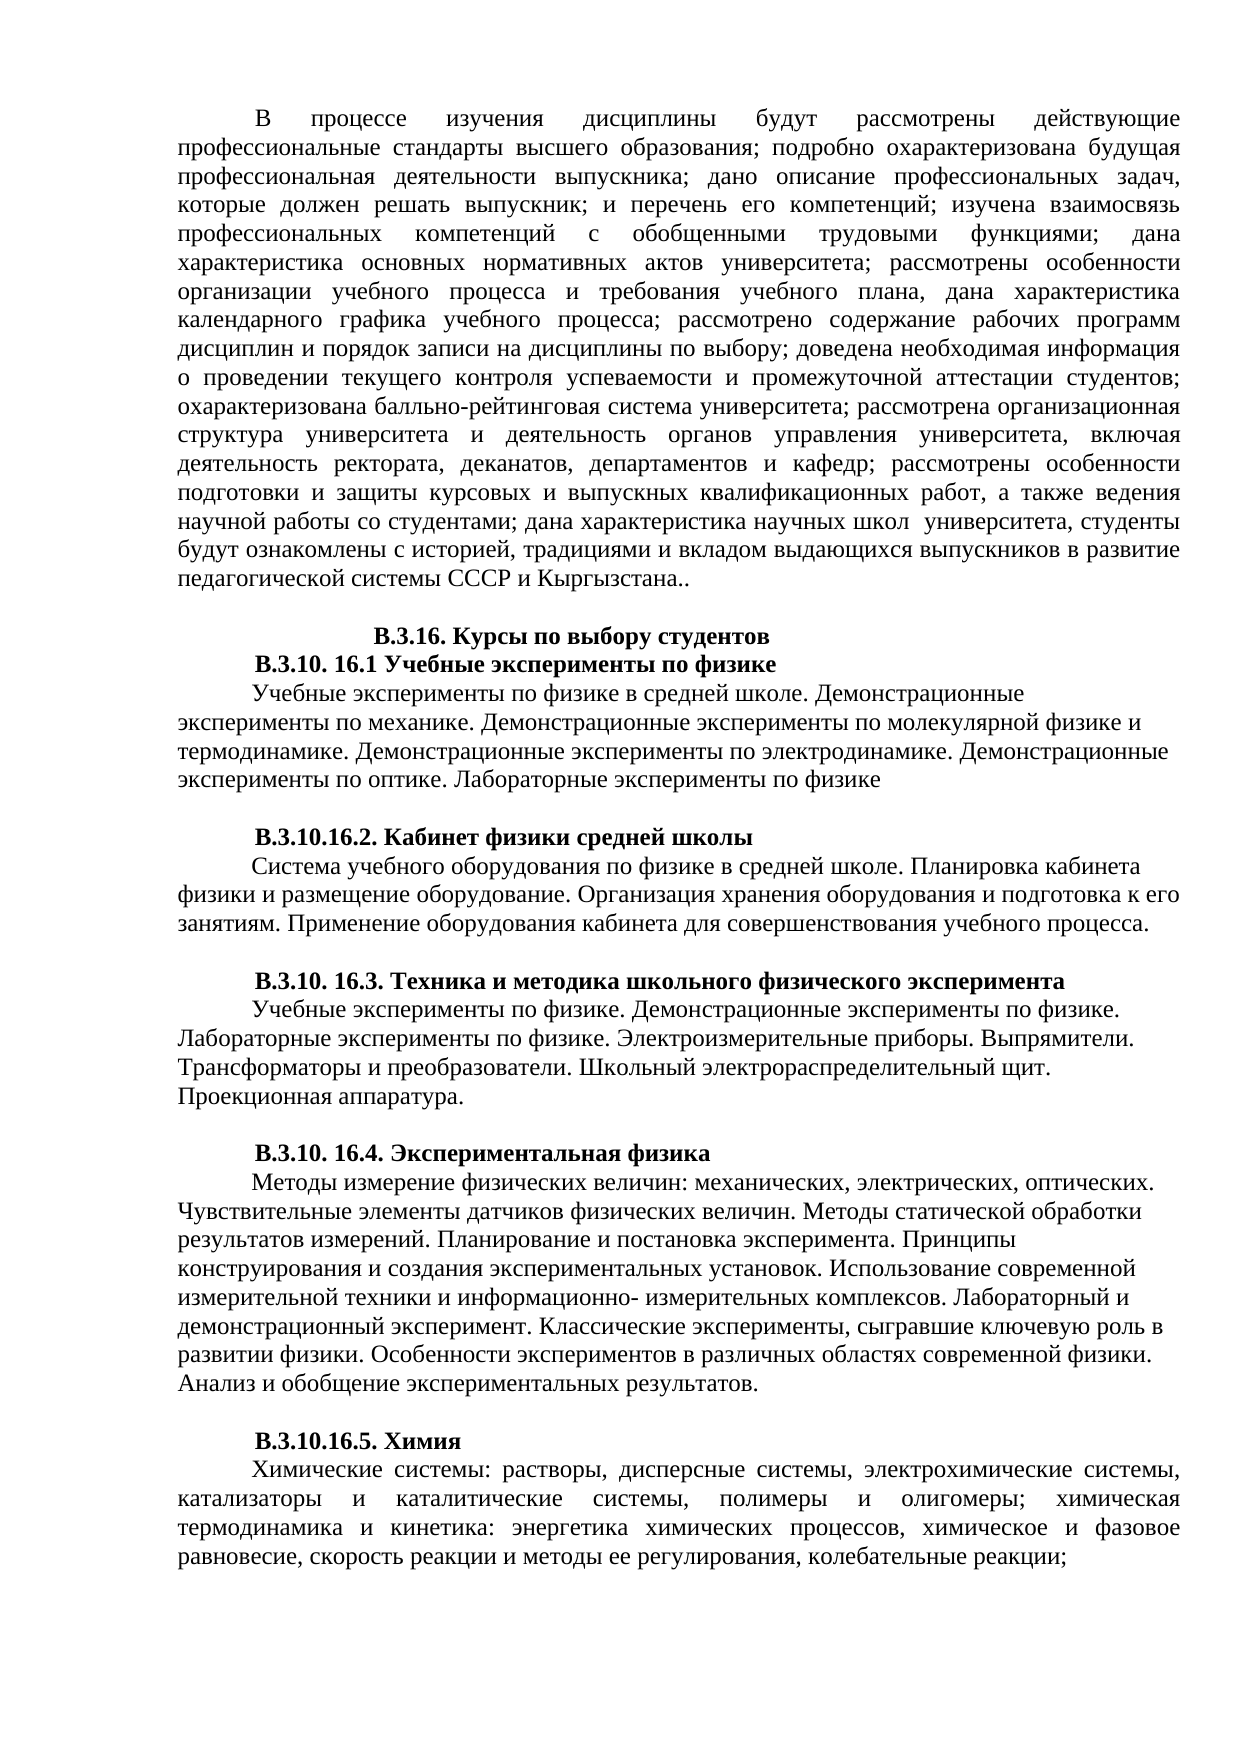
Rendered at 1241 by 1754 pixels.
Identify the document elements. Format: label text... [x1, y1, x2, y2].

text Учебные эксперименты по физике. Демонстрационные эксперименты по физике. Лабораторные эксперименты по физике. Электроизмерительные приборы. Выпрямители. Трансформаторы и преобразователи. Школьный электрораспределительный щит. Проекционная аппаратура. [177, 994, 1181, 1109]
text В процессе изучения дисциплины будут рассмотрены действующие профессиональные стандарты высшего образования; подробно охарактеризована будущая профессиональная деятельности выпускника; дано описание профессиональных задач, которые должен решать выпускник; и перечень его компетенций; изучена взаимосвязь профессиональных компетенций с обобщенными трудовыми функциями; дана характеристика основных нормативных актов университета; рассмотрены особенности организации учебного процесса и требования учебного плана, дана характеристика календарного графика учебного процесса; рассмотрено содержание рабочих программ дисциплин и порядок записи на дисциплины по выбору; доведена необходимая информация о проведении текущего контроля успеваемости и промежуточной аттестации студентов; охарактеризована балльно-рейтинговая система университета; рассмотрена организационная структура университета и деятельность органов управления университета, включая деятельность ректората, деканатов, департаментов и кафедр; рассмотрены особенности подготовки и защиты курсовых и выпускных квалификационных работ, а также ведения научной работы со студентами; дана характеристика научных школ университета, студенты будут ознакомлены с историей, традициями и вкладом выдающихся выпускников в развитие педагогической системы СССР и Кыргызстана.. [177, 103, 1181, 592]
text В.3.16. Курсы по выбору студентов [177, 621, 1181, 649]
text Система учебного оборудования по физике в средней школе. Планировка кабинета физики и размещение оборудование. Организация хранения оборудования и подготовка к его занятиям. Применение оборудования кабинета для совершенствования учебного процесса. [177, 851, 1181, 937]
text В.3.10.16.2. Кабинет физики средней школы [177, 822, 1181, 851]
text В.3.10. 16.4. Экспериментальная физика [177, 1138, 1181, 1167]
text Учебные эксперименты по физике в средней школе. Демонстрационные эксперименты по механике. Демонстрационные эксперименты по молекулярной физике и термодинамике. Демонстрационные эксперименты по электродинамике. Демонстрационные эксперименты по оптике. Лабораторные эксперименты по физике [177, 678, 1181, 793]
text Методы измерение физических величин: механических, электрических, оптических. Чувствительные элементы датчиков физических величин. Методы статической обработки результатов измерений. Планирование и постановка эксперимента. Принципы конструирования и создания экспериментальных установок. Использование современной измерительной техники и информационно- измерительных комплексов. Лабораторный и демонстрационный эксперимент. Классические эксперименты, сыгравшие ключевую роль в развитии физики. Особенности экспериментов в различных областях современной физики. Анализ и обобщение экспериментальных результатов. [177, 1167, 1181, 1397]
text В.3.10. 16.1 Учебные эксперименты по физике [177, 649, 1181, 678]
text В.3.10.16.5. Химия [177, 1426, 1181, 1454]
text Химические системы: растворы, дисперсные системы, электрохимические системы, катализаторы и каталитические системы, полимеры и олигомеры; химическая термодинамика и кинетика: энергетика химических процессов, химическое и фазовое равновесие, скорость реакции и методы ее регулирования, колебательные реакции; [177, 1454, 1181, 1569]
text В.3.10. 16.3. Техника и методика школьного физического эксперимента [177, 966, 1181, 994]
